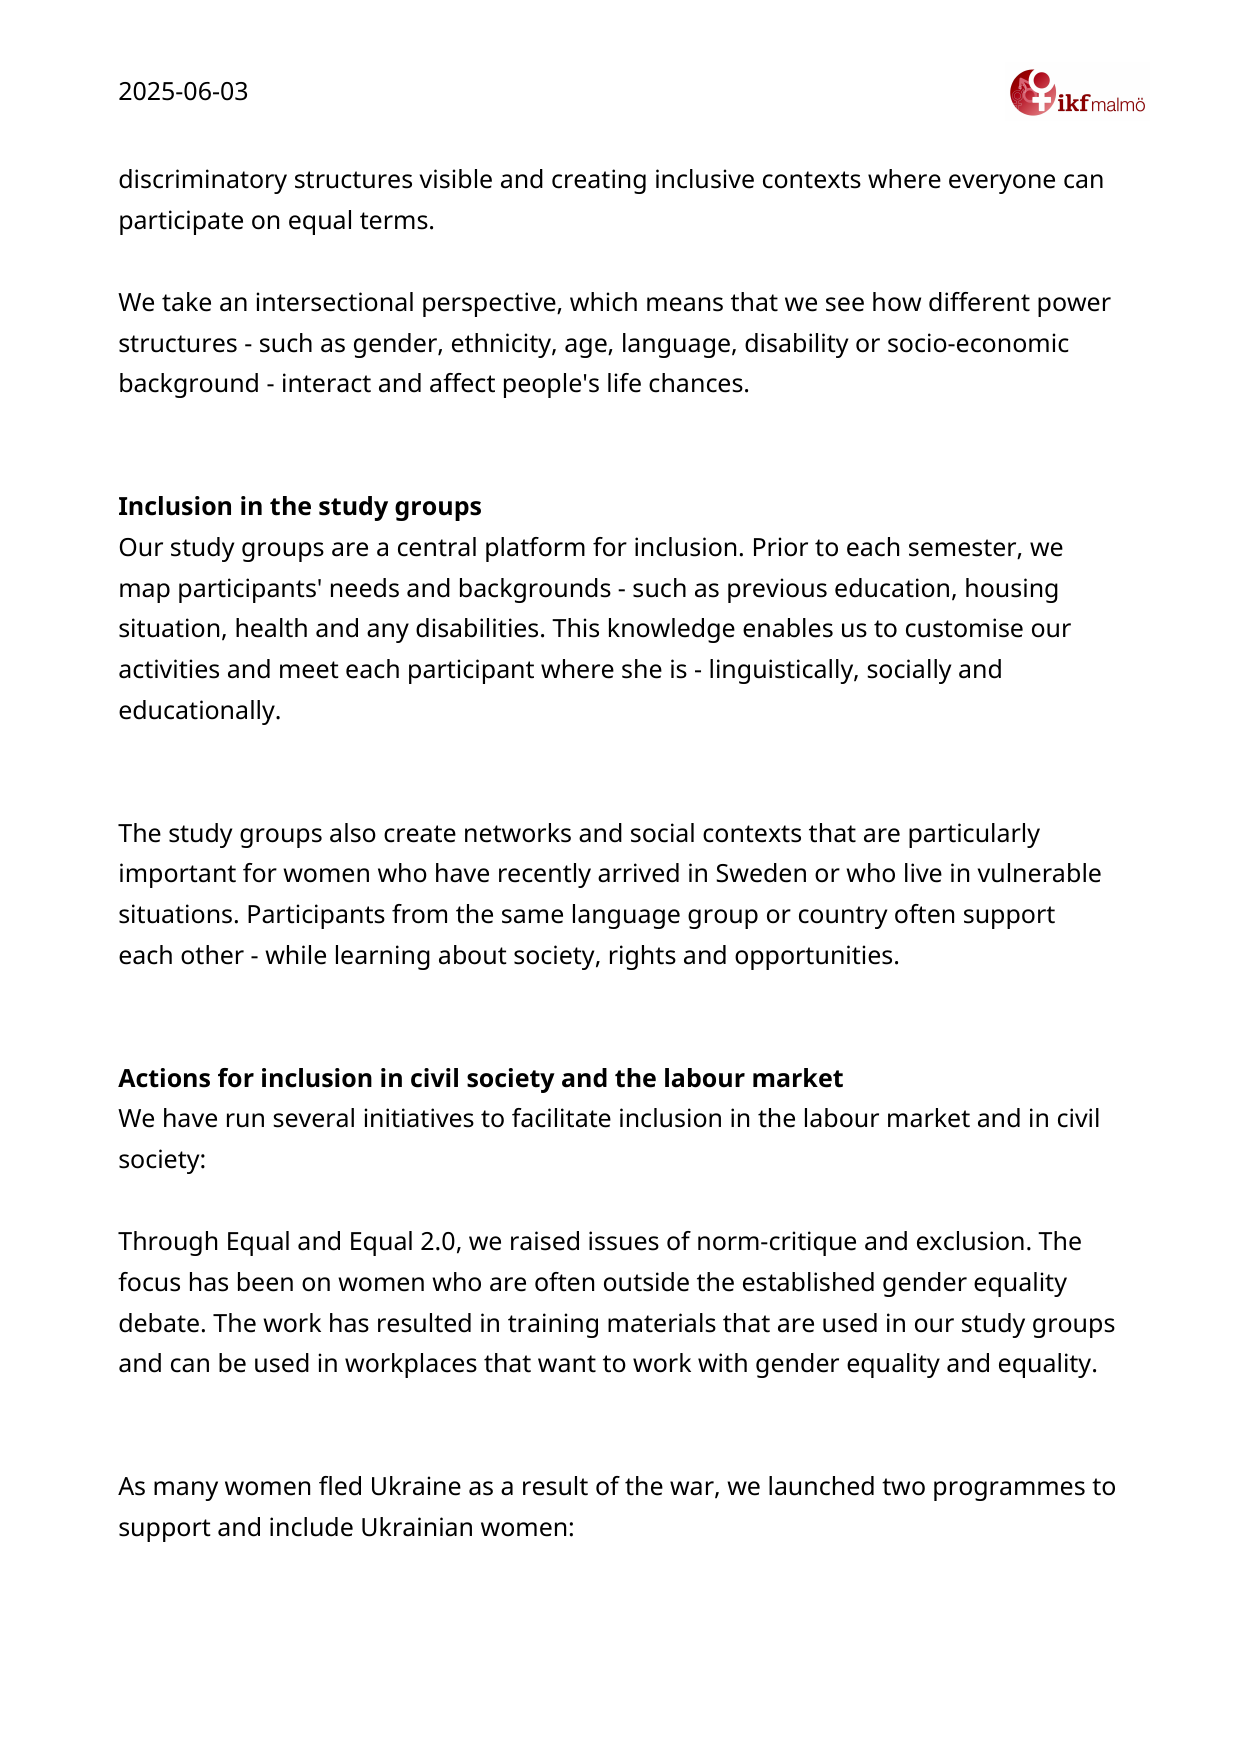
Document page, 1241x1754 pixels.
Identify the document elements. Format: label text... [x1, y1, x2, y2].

text The study groups also create networks and social contexts that are particularly important for women who have recently arrived in Sweden or who live in vulnerable situations. Participants from the same language group or country often support each other - while learning about society, rights and opportunities. [118, 815, 1118, 972]
text We take an intersectional perspective, which means that we see how different power structures - such as gender, ethnicity, age, language, disability or socio-economic background - interact and affect people's life chances. [118, 284, 1118, 400]
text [118, 162, 1118, 237]
picture [1004, 62, 1150, 121]
text As many women fled Ukraine as a result of the war, we launched two programmes to support and include Ukrainian women: [118, 1468, 1118, 1543]
text Our study groups are a central platform for inclusion. Prior to each semester, we map participants' needs and backgrounds - such as previous education, housing situation, health and any disabilities. This knowledge enables us to customise our activities and meet each participant where she is - linguistically, socially and educationally. [118, 529, 1118, 727]
text Through Equal and Equal 2.0, we raised issues of norm-critique and exclusion. The focus has been on women who are often outside the established gender equality debate. The work has resulted in training materials that are used in our study groups and can be used in workplaces that want to work with gender equality and equality. [118, 1223, 1118, 1380]
text Inclusion in the study groups [118, 488, 1118, 523]
text We have run several initiatives to facilitate inclusion in the labour market and in civil society: [118, 1101, 1118, 1176]
text Actions for inclusion in civil society and the labour market [118, 1060, 1118, 1094]
